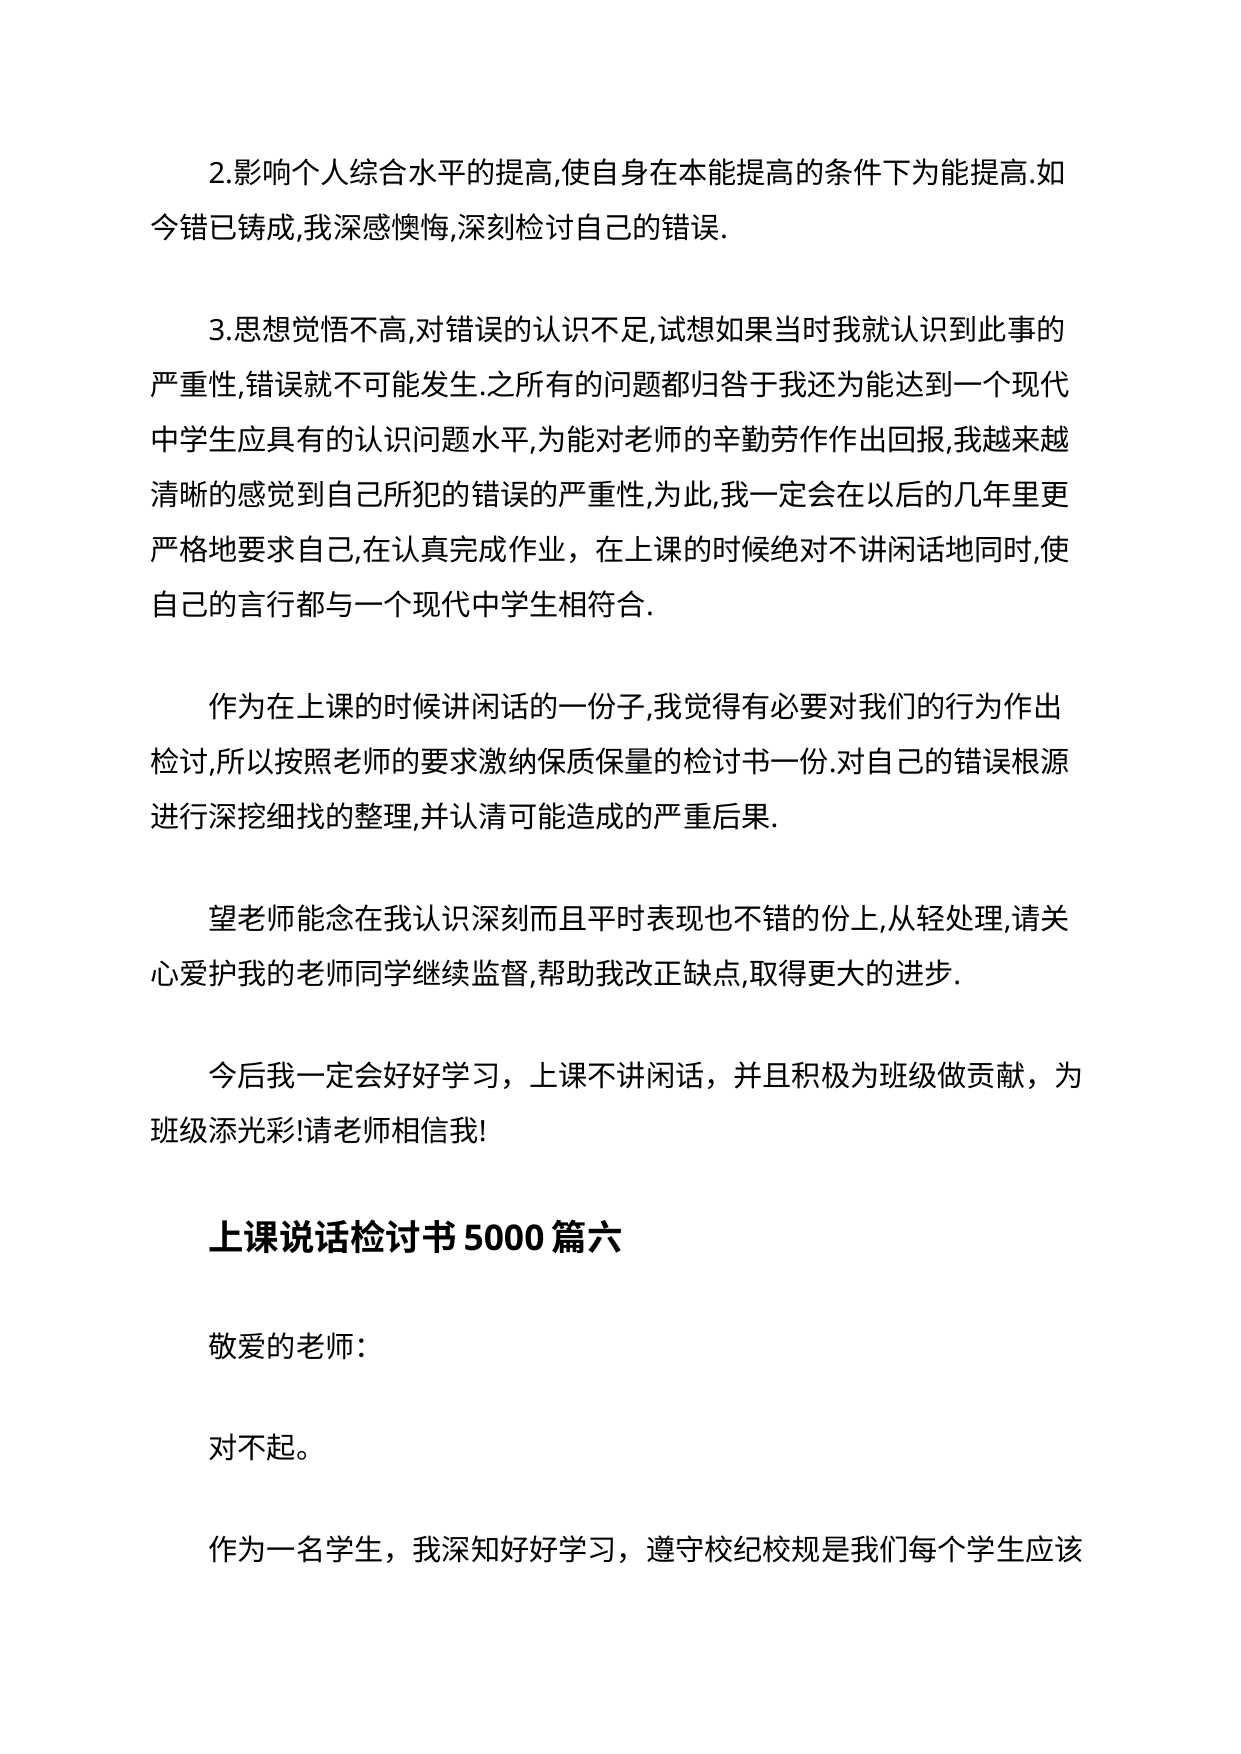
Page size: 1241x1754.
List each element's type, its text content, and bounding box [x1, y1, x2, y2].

text 望老师能念在我认识深刻而且平时表现也不错的份上,从轻处理,请关心爱护我的老师同学继续监督,帮助我改正缺点,取得更大的进步. [150, 896, 1090, 993]
text 今后我一定会好好学习，上课不讲闲话，并且积极为班级做贡献，为班级添光彩!请老师相信我! [150, 1053, 1090, 1150]
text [150, 1527, 1090, 1569]
text 作为在上课的时候讲闲话的一份子,我觉得有必要对我们的行为作出检讨,所以按照老师的要求激纳保质保量的检讨书一份.对自己的错误根源进行深挖细找的整理,并认清可能造成的严重后果. [150, 684, 1090, 836]
text 上课说话检讨书5000篇六 [150, 1210, 1090, 1261]
text 2.影响个人综合水平的提高,使自身在本能提高的条件下为能提高.如今错已铸成,我深感懊悔,深刻检讨自己的错误. [150, 150, 1090, 247]
text 3.思想觉悟不高,对错误的认识不足,试想如果当时我就认识到此事的严重性,错误就不可能发生.之所有的问题都归咎于我还为能达到一个现代中学生应具有的认识问题水平,为能对老师的辛勤劳作作出回报,我越来越清晰的感觉到自己所犯的错误的严重性,为此,我一定会在以后的几年里更严格地要求自己,在认真完成作业，在上课的时候绝对不讲闲话地同时,使自己的言行都与一个现代中学生相符合. [150, 307, 1090, 624]
text 对不起。 [150, 1425, 1090, 1467]
text 敬爱的老师： [150, 1323, 1090, 1366]
